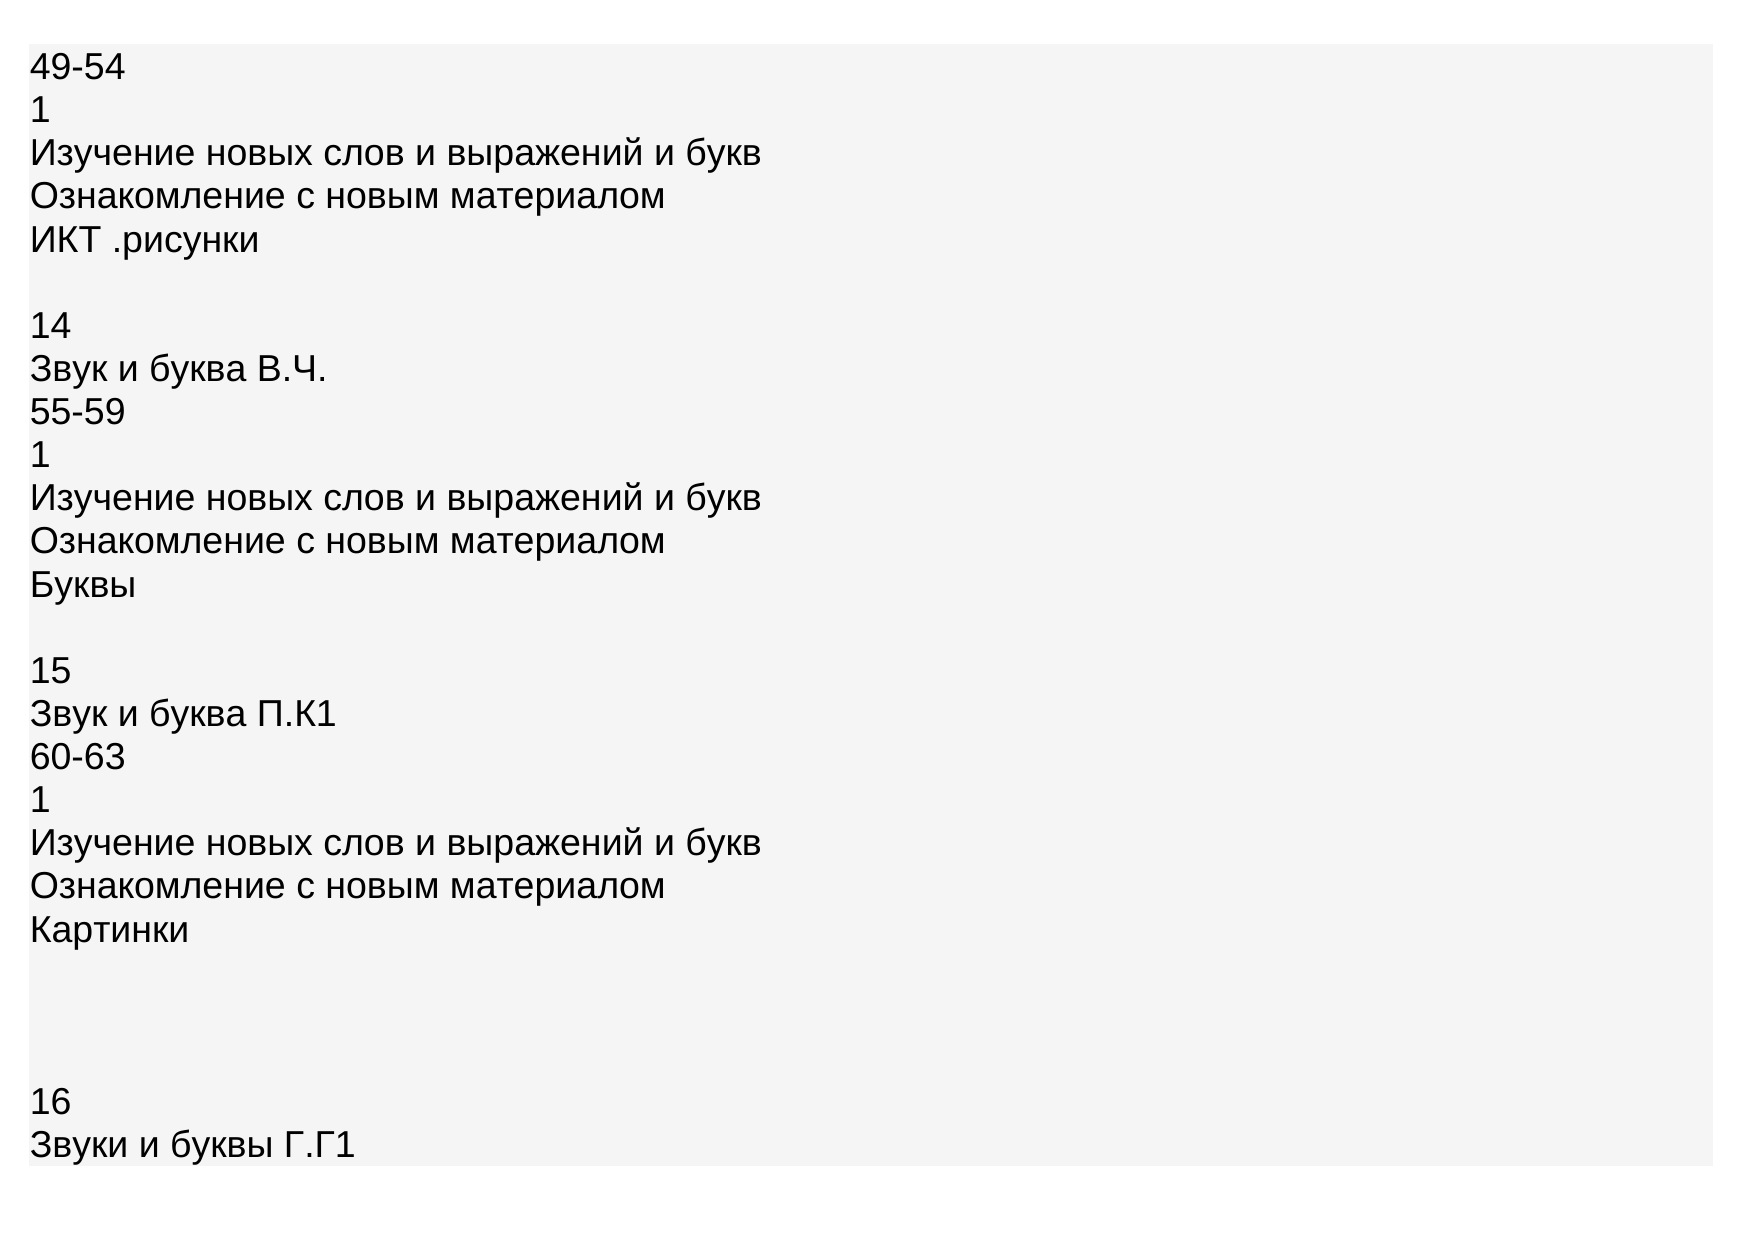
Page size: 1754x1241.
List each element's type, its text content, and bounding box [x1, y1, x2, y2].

text 55-59 [29, 389, 1713, 432]
text Изучение новых слов и выражений и букв [29, 131, 1713, 174]
text 15 [29, 648, 1713, 691]
text 49-54 [29, 44, 1713, 87]
text 1 [29, 87, 1713, 131]
text ИКТ .рисунки [29, 217, 1713, 260]
text 60-63 [29, 734, 1713, 777]
text Ознакомление с новым материалом [29, 864, 1713, 907]
text 16 [29, 1079, 1713, 1122]
text Картинки [29, 907, 1713, 950]
text 1 [29, 777, 1713, 821]
text Ознакомление с новым материалом [29, 174, 1713, 217]
text Изучение новых слов и выражений и букв [29, 821, 1713, 864]
text 14 [29, 303, 1713, 346]
text Буквы [29, 562, 1713, 605]
text 1 [29, 432, 1713, 476]
text Звук и буква П.К1 [29, 691, 1713, 734]
text Звук и буква В.Ч. [29, 346, 1713, 389]
text Ознакомление с новым материалом [29, 519, 1713, 562]
text Звуки и буквы Г.Г1 [29, 1122, 1713, 1166]
text Изучение новых слов и выражений и букв [29, 476, 1713, 519]
